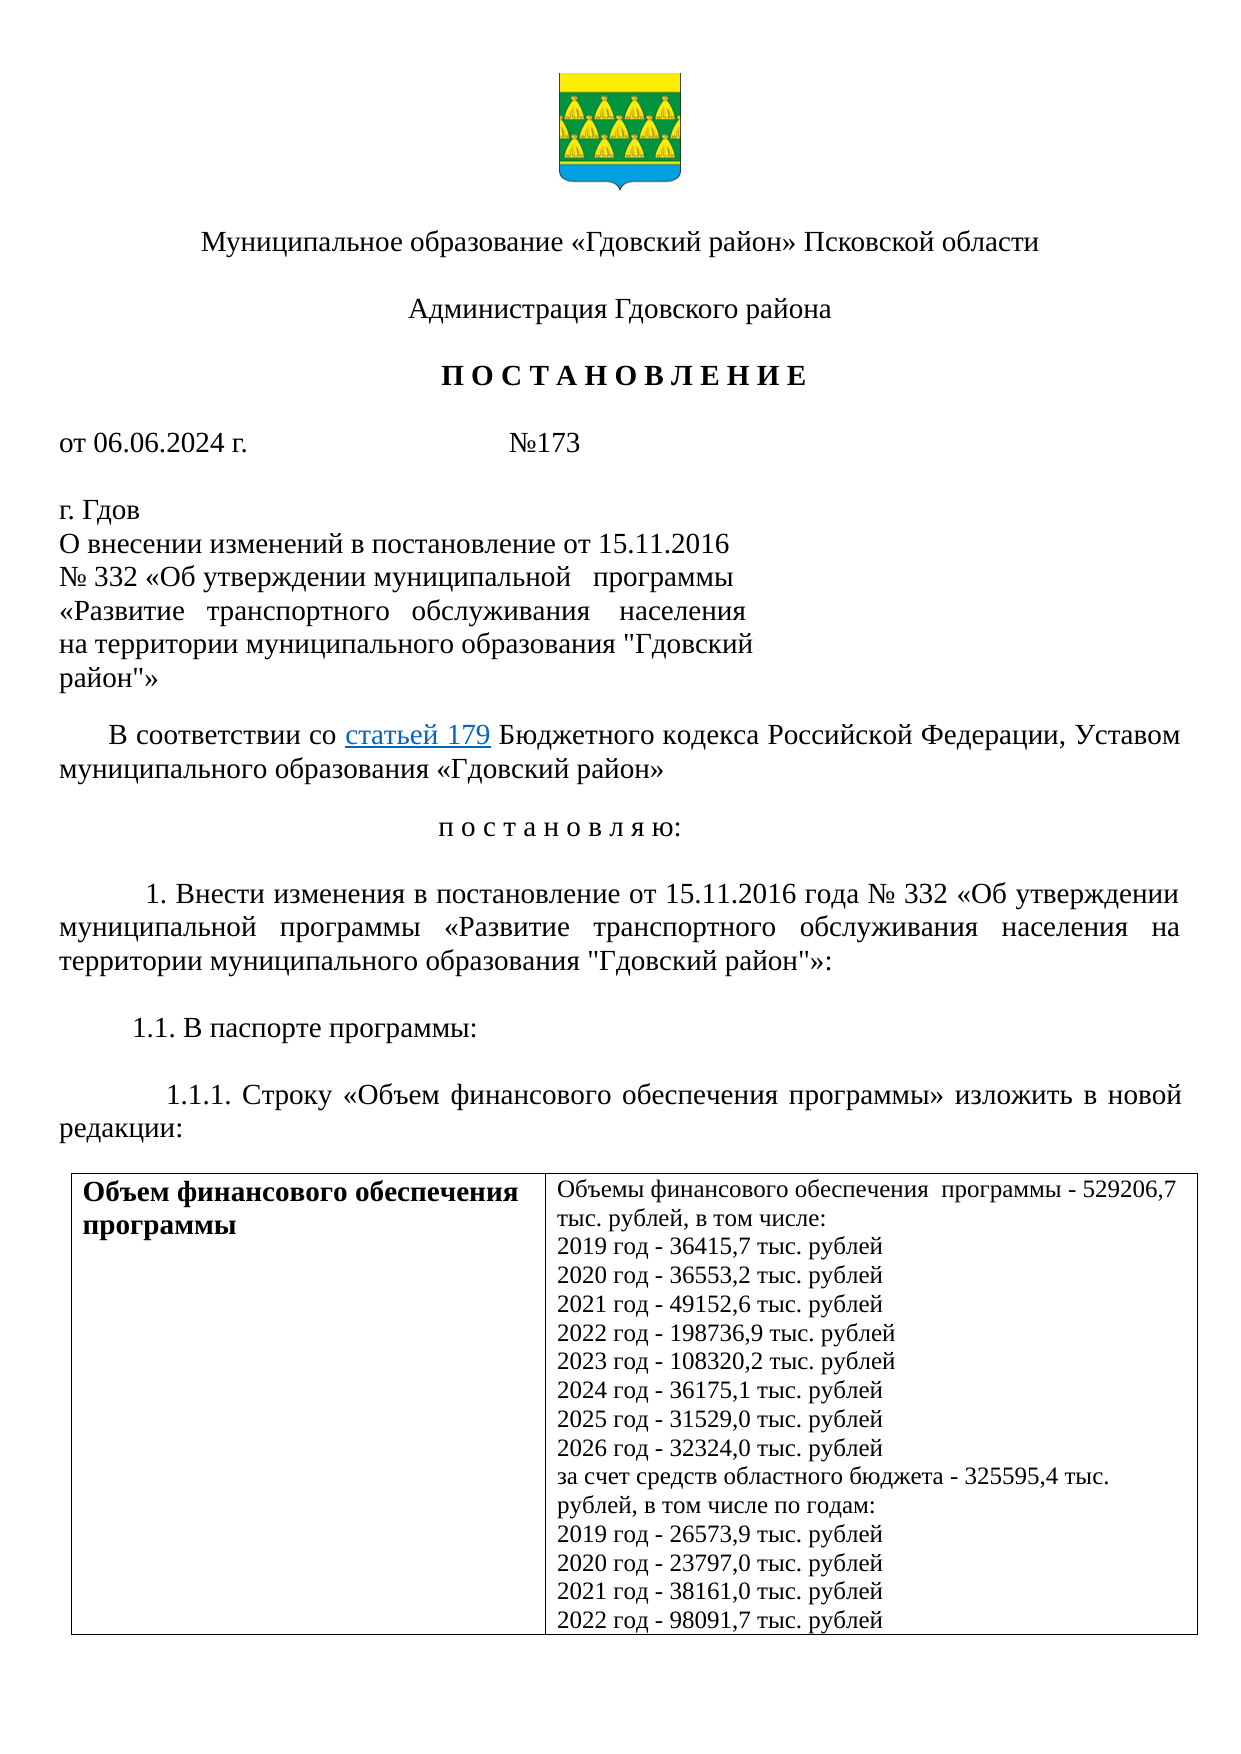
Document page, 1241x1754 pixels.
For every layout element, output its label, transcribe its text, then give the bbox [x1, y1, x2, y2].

text Администрация Гдовского района [59, 291, 1181, 324]
text 1.1.1. Строку «Объем финансового обеспечения программы» изложить в новой редакции: [59, 1077, 1183, 1144]
text 1.1. В паспорте программы: [59, 1010, 1181, 1043]
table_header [546, 1174, 1197, 1634]
text «Развитие транспортного обслуживания населения [59, 593, 1181, 626]
text г. Гдов [59, 492, 1181, 526]
text В соответствии со статьей 179 Бюджетного кодекса Российской Федерации, Уставом муниципального образования «Гдовский район» [59, 717, 1181, 784]
text на территории муниципального образования "Гдовский [59, 626, 1181, 660]
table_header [72, 1174, 545, 1634]
text № 332 «Об утверждении муниципальной программы [59, 559, 1181, 593]
text 1. Внести изменения в постановление от 15.11.2016 года № 332 «Об утверждении муниципальной программы «Развитие транспортного обслуживания населения на территории муниципального образования "Гдовский район"»: [59, 876, 1181, 976]
text О внесении изменений в постановление от 15.11.2016 [59, 526, 1181, 559]
text П О С Т А Н О В Л Е Н И Е [59, 358, 1181, 392]
text п о с т а н о в л я ю: [59, 809, 1181, 842]
picture [559, 73, 681, 165]
text Муниципальное образование «Гдовский район» Псковской области [59, 224, 1181, 257]
picture [559, 175, 681, 191]
text от 06.06.2024 г. №173 [59, 425, 1181, 459]
text район"» [59, 660, 1181, 693]
